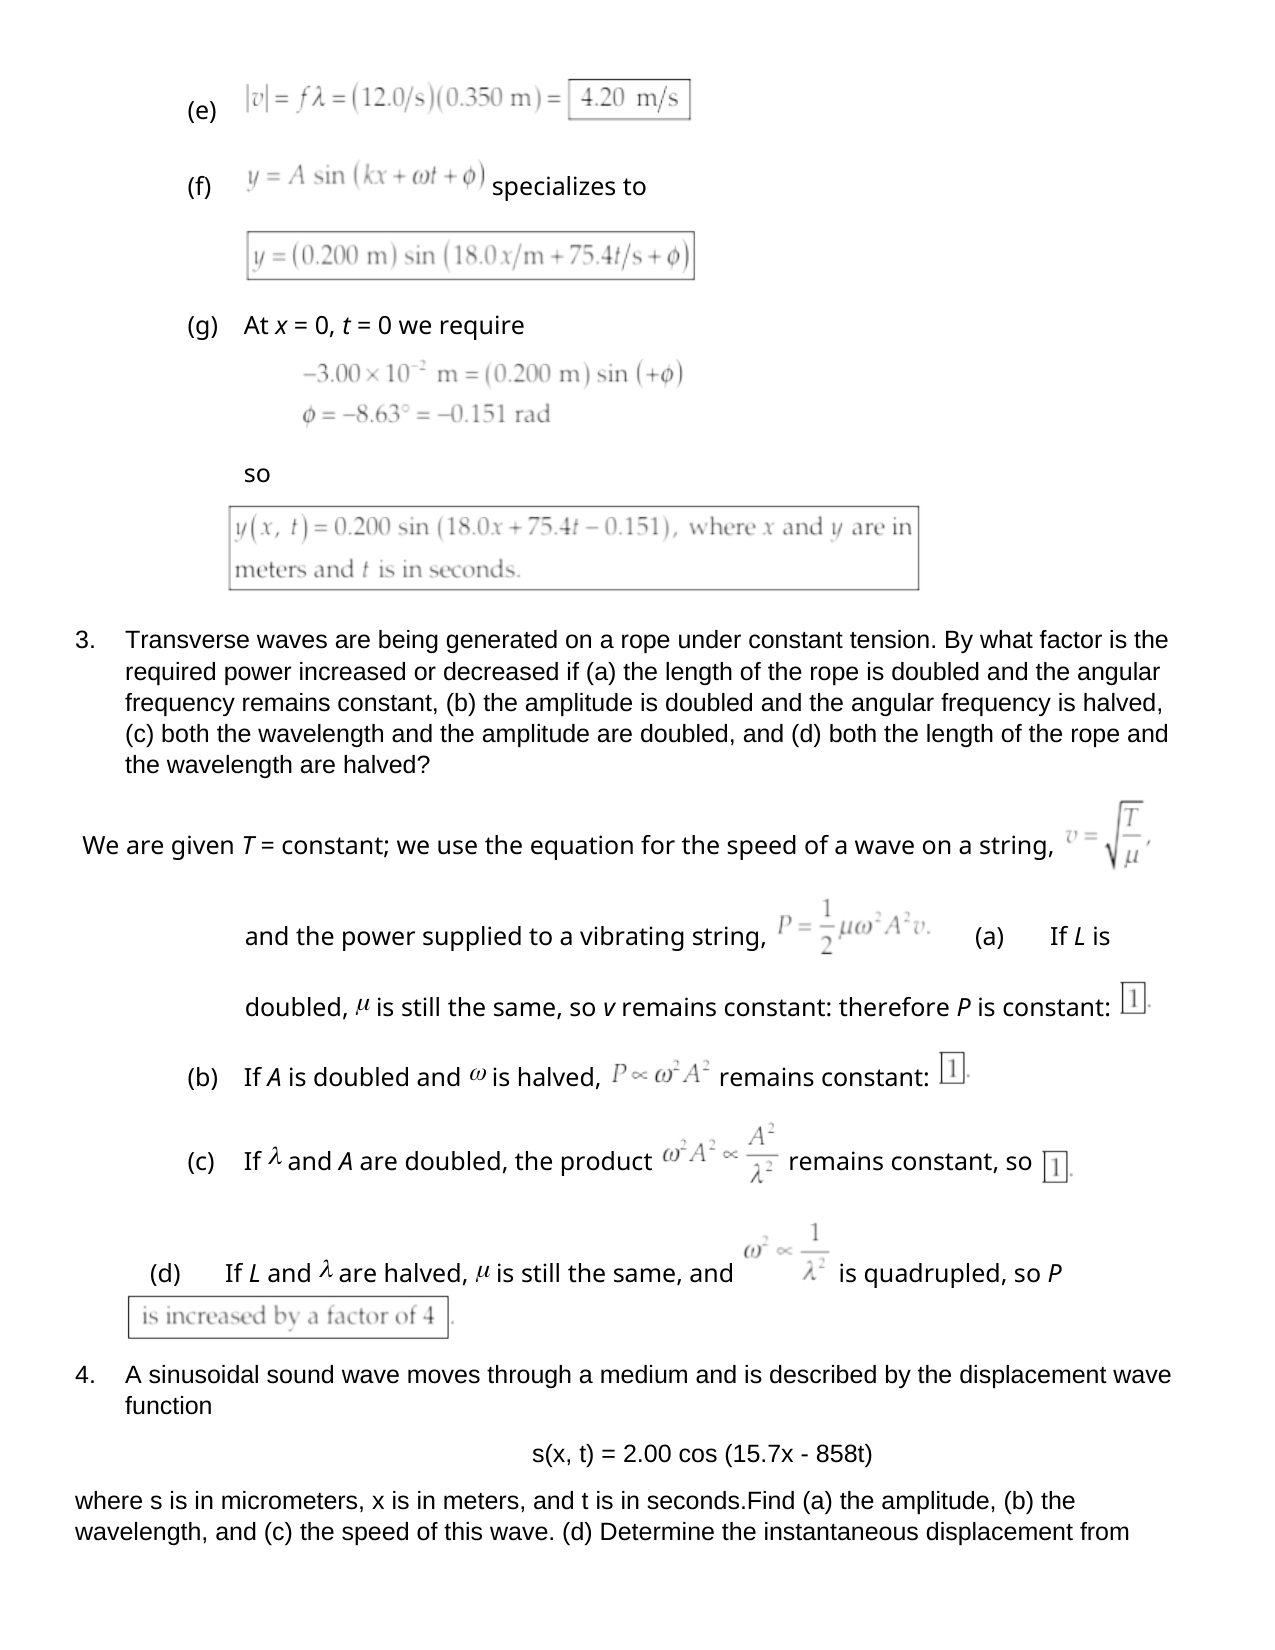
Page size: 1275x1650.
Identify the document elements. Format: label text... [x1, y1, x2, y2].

text so [75, 455, 1200, 489]
text (b) If A is doubled and is halved, remains constant: [75, 1048, 1200, 1105]
list Transverse waves are being generated on a rope under constant tension. By what factor is the required power increased or decreased if (a) the length of the rope is doubled and the angular frequency remains constant, (b) the amplitude is doubled and the angular frequency is halved, (c) both the wavelength and the amplitude are doubled, and (d) both the length of the rope and the wavelength are halved? [75, 625, 1200, 778]
text (f) specializes to [75, 157, 1200, 214]
list A sinusoidal sound wave moves through a medium and is described by the displacement wave function [75, 1360, 1200, 1420]
text We are given T = constant; we use the equation for the speed of a wave on a string, and the power supplied to a vibrating string, (a) If L is doubled, is still the same, so v remains constant: therefore P is constant: [75, 797, 1200, 1035]
text (g) At x = 0, t = 0 we require [75, 308, 1200, 342]
text (c) If and A are doubled, the product remains constant, so [75, 1118, 1200, 1204]
text (e) [75, 75, 1200, 144]
list s(x, t) = 2.00 cos (15.7x - 858t) [450, 1439, 1200, 1467]
list (d) If L and are halved, is still the same, and is quadrupled, so P [125, 1217, 1200, 1341]
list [75, 1486, 1200, 1546]
